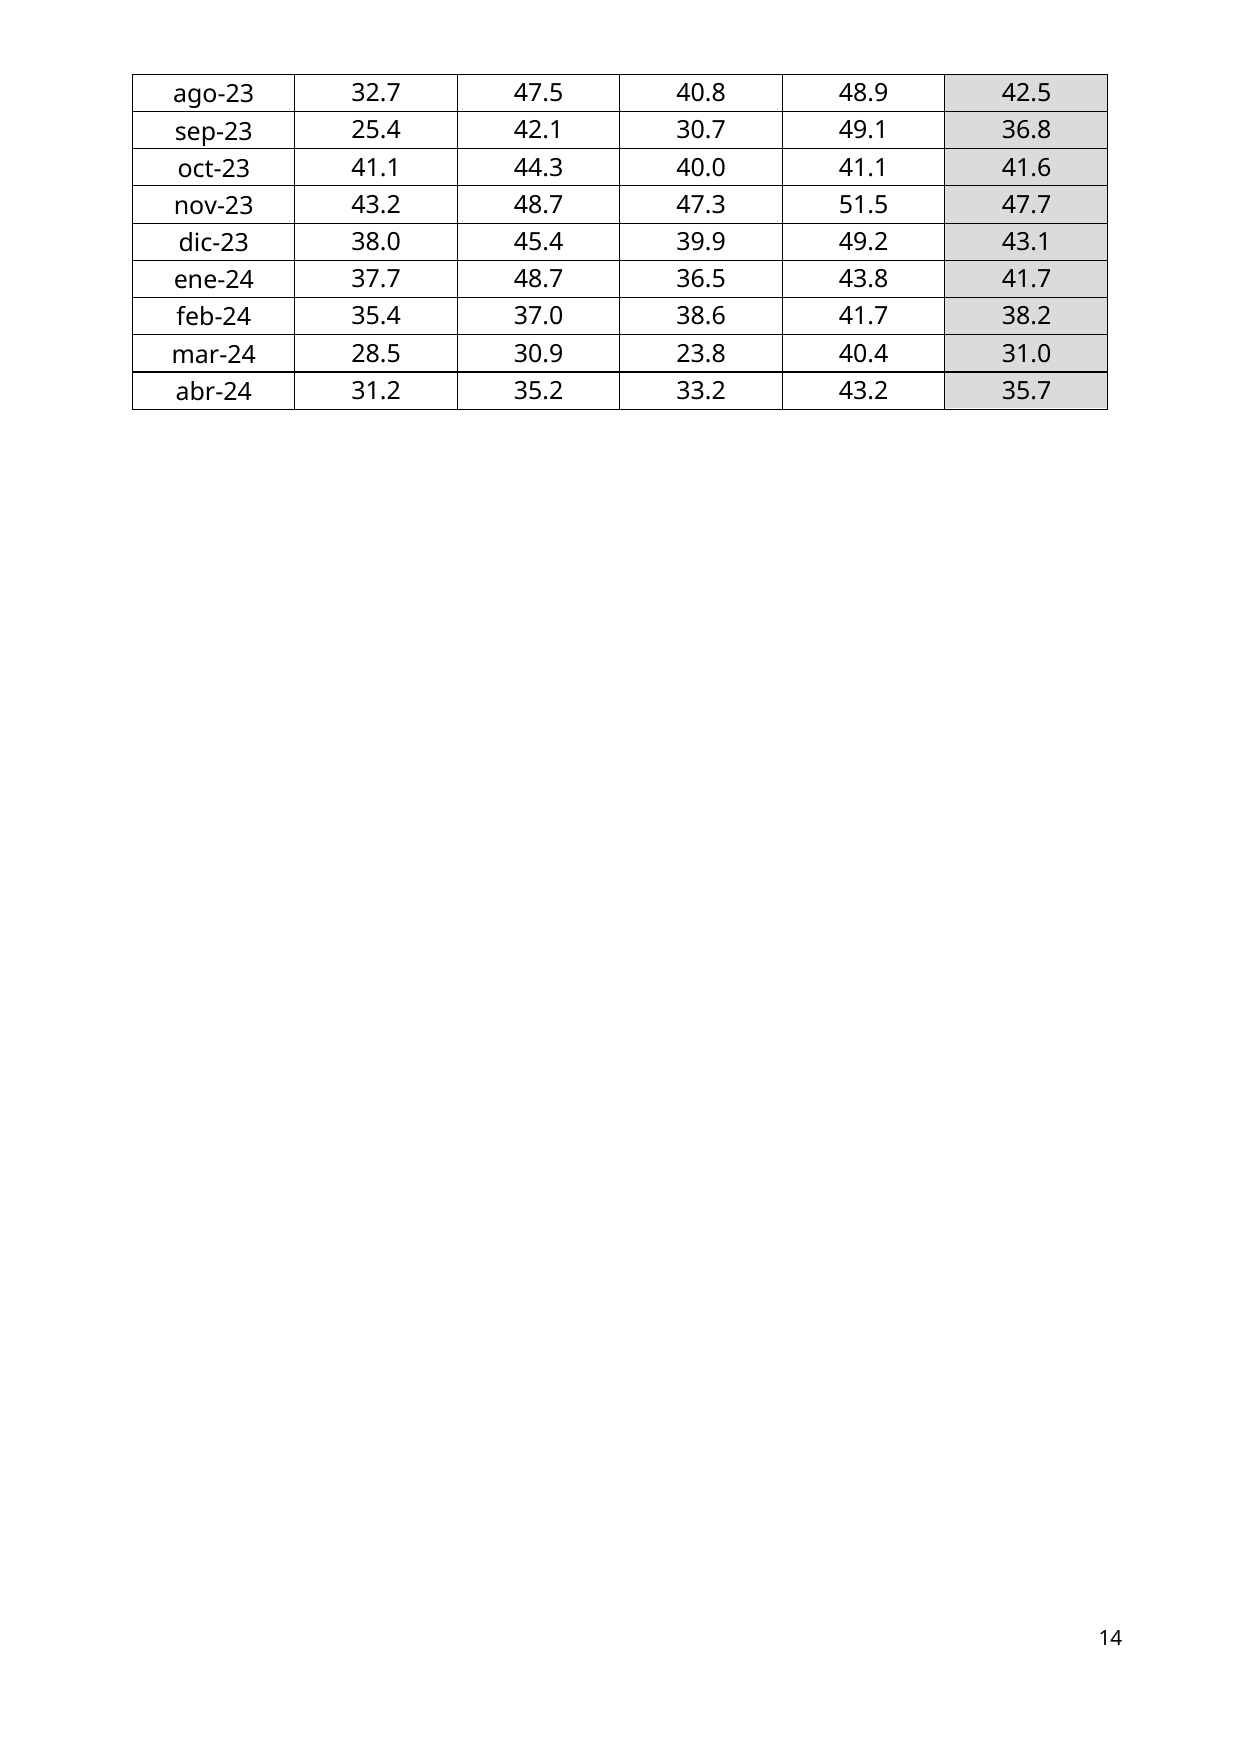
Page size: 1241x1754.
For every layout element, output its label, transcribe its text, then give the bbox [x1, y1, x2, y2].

table_cell 44.3 [458, 149, 619, 185]
table_cell 51.5 [783, 186, 944, 223]
table_cell 49.1 [783, 112, 944, 148]
table_cell 47.3 [620, 186, 782, 223]
table_cell 35.7 [945, 373, 1107, 408]
table_cell 43.1 [945, 224, 1107, 260]
table_cell 28.5 [295, 335, 457, 371]
table_cell 41.1 [295, 149, 457, 185]
table_cell 43.2 [783, 373, 944, 408]
table_cell sep-23 [133, 112, 294, 148]
table_cell 23.8 [620, 335, 782, 371]
table_cell 38.6 [620, 298, 782, 334]
table_cell 36.8 [945, 112, 1107, 148]
table_cell 48.9 [783, 75, 944, 111]
table_cell 40.0 [620, 149, 782, 185]
table_cell oct-23 [133, 149, 294, 185]
table_cell 39.9 [620, 224, 782, 260]
table_cell 41.7 [945, 261, 1107, 297]
table_cell 45.4 [458, 224, 619, 260]
table_cell 37.0 [458, 298, 619, 334]
table_cell 49.2 [783, 224, 944, 260]
table_cell 36.5 [620, 261, 782, 297]
table_cell 47.5 [458, 75, 619, 111]
table_cell 35.4 [295, 298, 457, 334]
table_cell 32.7 [295, 75, 457, 111]
table_cell 43.8 [783, 261, 944, 297]
table_cell abr-24 [133, 373, 294, 408]
table_cell 42.5 [945, 75, 1107, 111]
table_cell 31.0 [945, 335, 1107, 371]
table_cell feb-24 [133, 298, 294, 334]
table_cell 43.2 [295, 186, 457, 223]
table_cell nov-23 [133, 186, 294, 223]
table_cell 41.7 [783, 298, 944, 334]
table_cell 41.6 [945, 149, 1107, 185]
table_cell mar-24 [133, 335, 294, 371]
table_cell 30.7 [620, 112, 782, 148]
table_cell 48.7 [458, 261, 619, 297]
table_cell 42.1 [458, 112, 619, 148]
table_cell 35.2 [458, 373, 619, 408]
table_cell 37.7 [295, 261, 457, 297]
table_cell 25.4 [295, 112, 457, 148]
table_cell 33.2 [620, 373, 782, 408]
table_cell 38.2 [945, 298, 1107, 334]
table_cell 41.1 [783, 149, 944, 185]
table_cell 40.4 [783, 335, 944, 371]
table_cell 31.2 [295, 373, 457, 408]
table_cell ago-23 [133, 75, 294, 111]
table_cell 30.9 [458, 335, 619, 371]
table_cell 40.8 [620, 75, 782, 111]
table_cell 38.0 [295, 224, 457, 260]
table_cell 48.7 [458, 186, 619, 223]
table_cell dic-23 [133, 224, 294, 260]
table_cell 47.7 [945, 186, 1107, 223]
table_cell ene-24 [133, 261, 294, 297]
